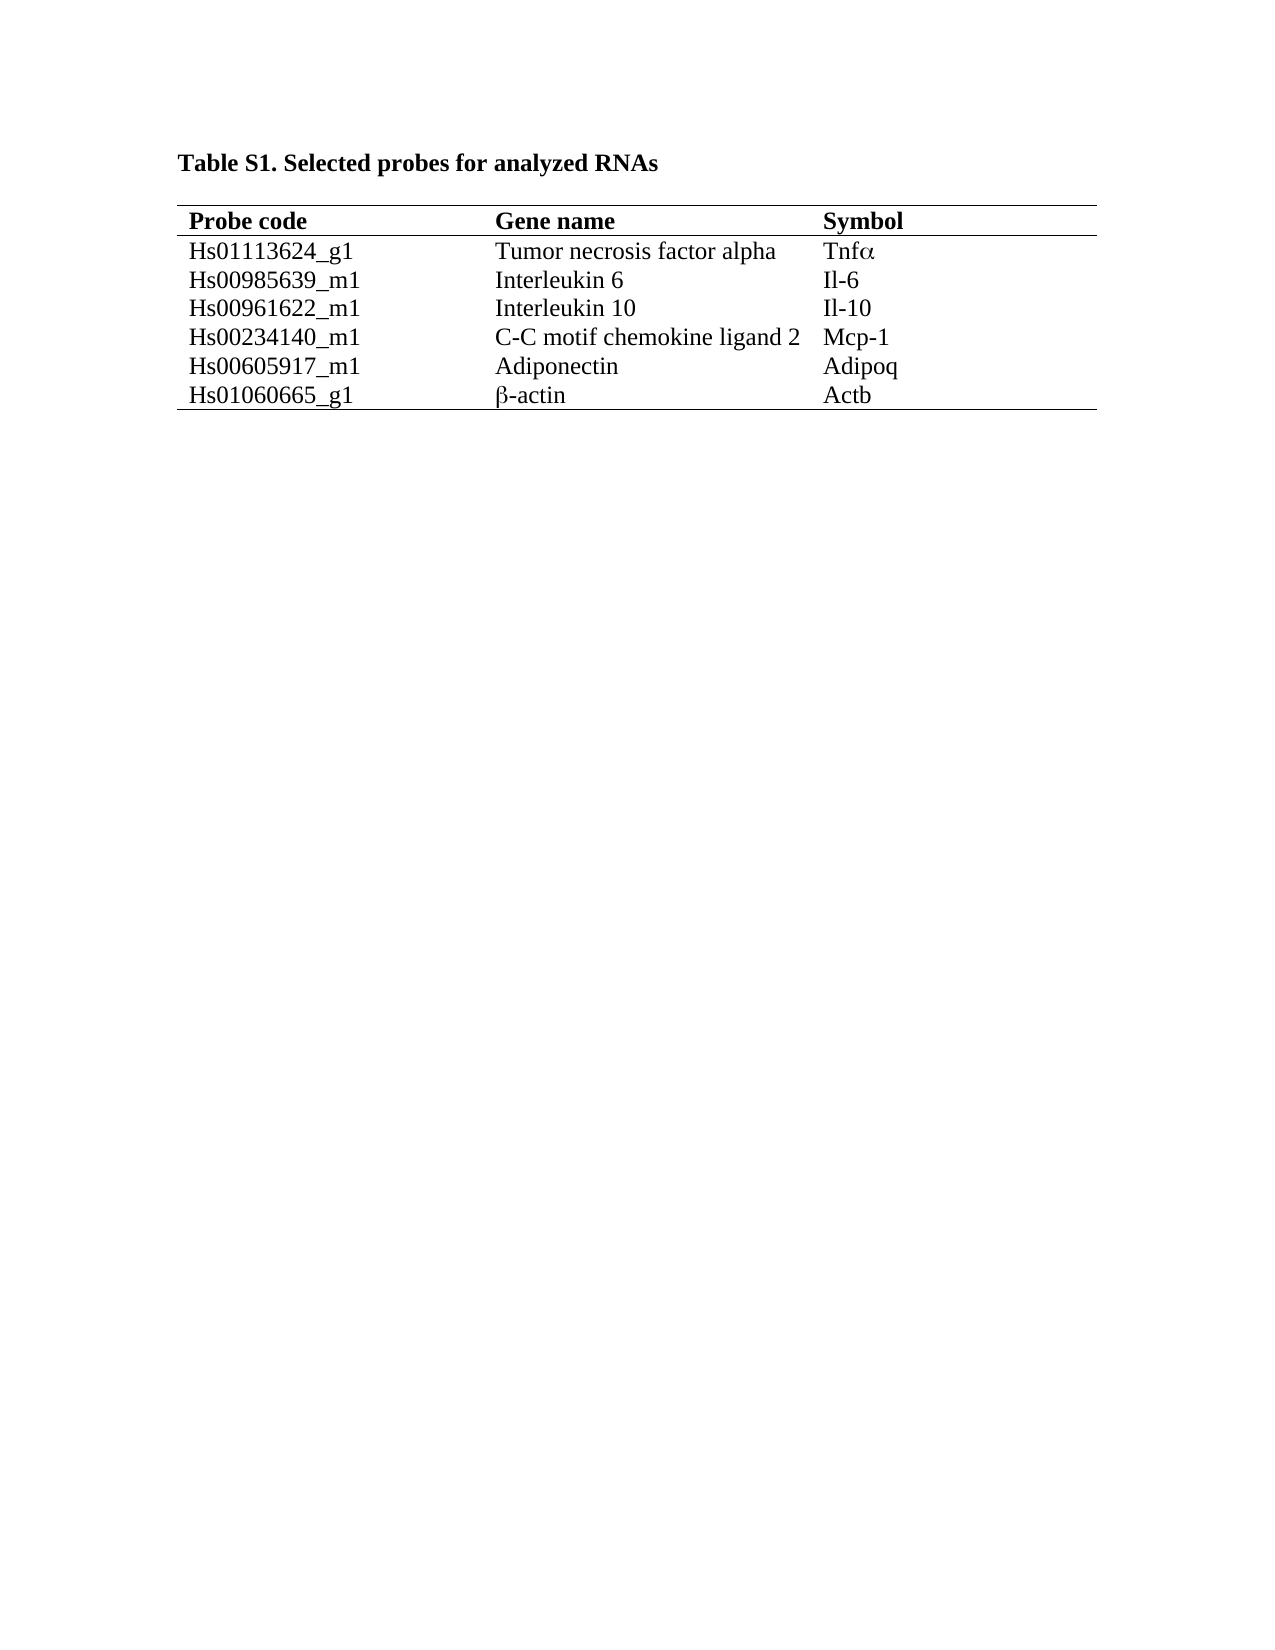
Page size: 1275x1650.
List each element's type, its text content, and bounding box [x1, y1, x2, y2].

table_cell Hs00985639_m1 [177, 265, 484, 293]
table_cell Actb [812, 380, 1097, 408]
table_cell Hs00961622_m1 [177, 294, 484, 322]
table_cell C-C motif chemokine ligand 2 [484, 322, 812, 351]
table_cell Il-6 [812, 265, 1097, 293]
table_cell Tumor necrosis factor alpha [484, 236, 812, 265]
table_cell Adiponectin [484, 351, 812, 380]
table_header Probe code [177, 206, 484, 235]
table_header Symbol [812, 206, 1097, 235]
table_cell Interleukin 10 [484, 294, 812, 322]
table_cell Hs01113624_g1 [177, 236, 484, 265]
table_cell Adipoq [812, 351, 1097, 380]
table_cell Mcp-1 [812, 322, 1097, 351]
table_cell Hs00605917_m1 [177, 351, 484, 380]
table_cell Hs01060665_g1 [177, 380, 484, 408]
table_cell Hs00234140_m1 [177, 322, 484, 351]
text Table S1. Selected probes for analyzed RNAs [177, 148, 1098, 176]
table_cell Tnf [812, 236, 1097, 265]
table_cell -actin [484, 380, 812, 408]
table_cell Il-10 [812, 294, 1097, 322]
table_cell Interleukin 6 [484, 265, 812, 293]
table_header Gene name [484, 206, 812, 235]
